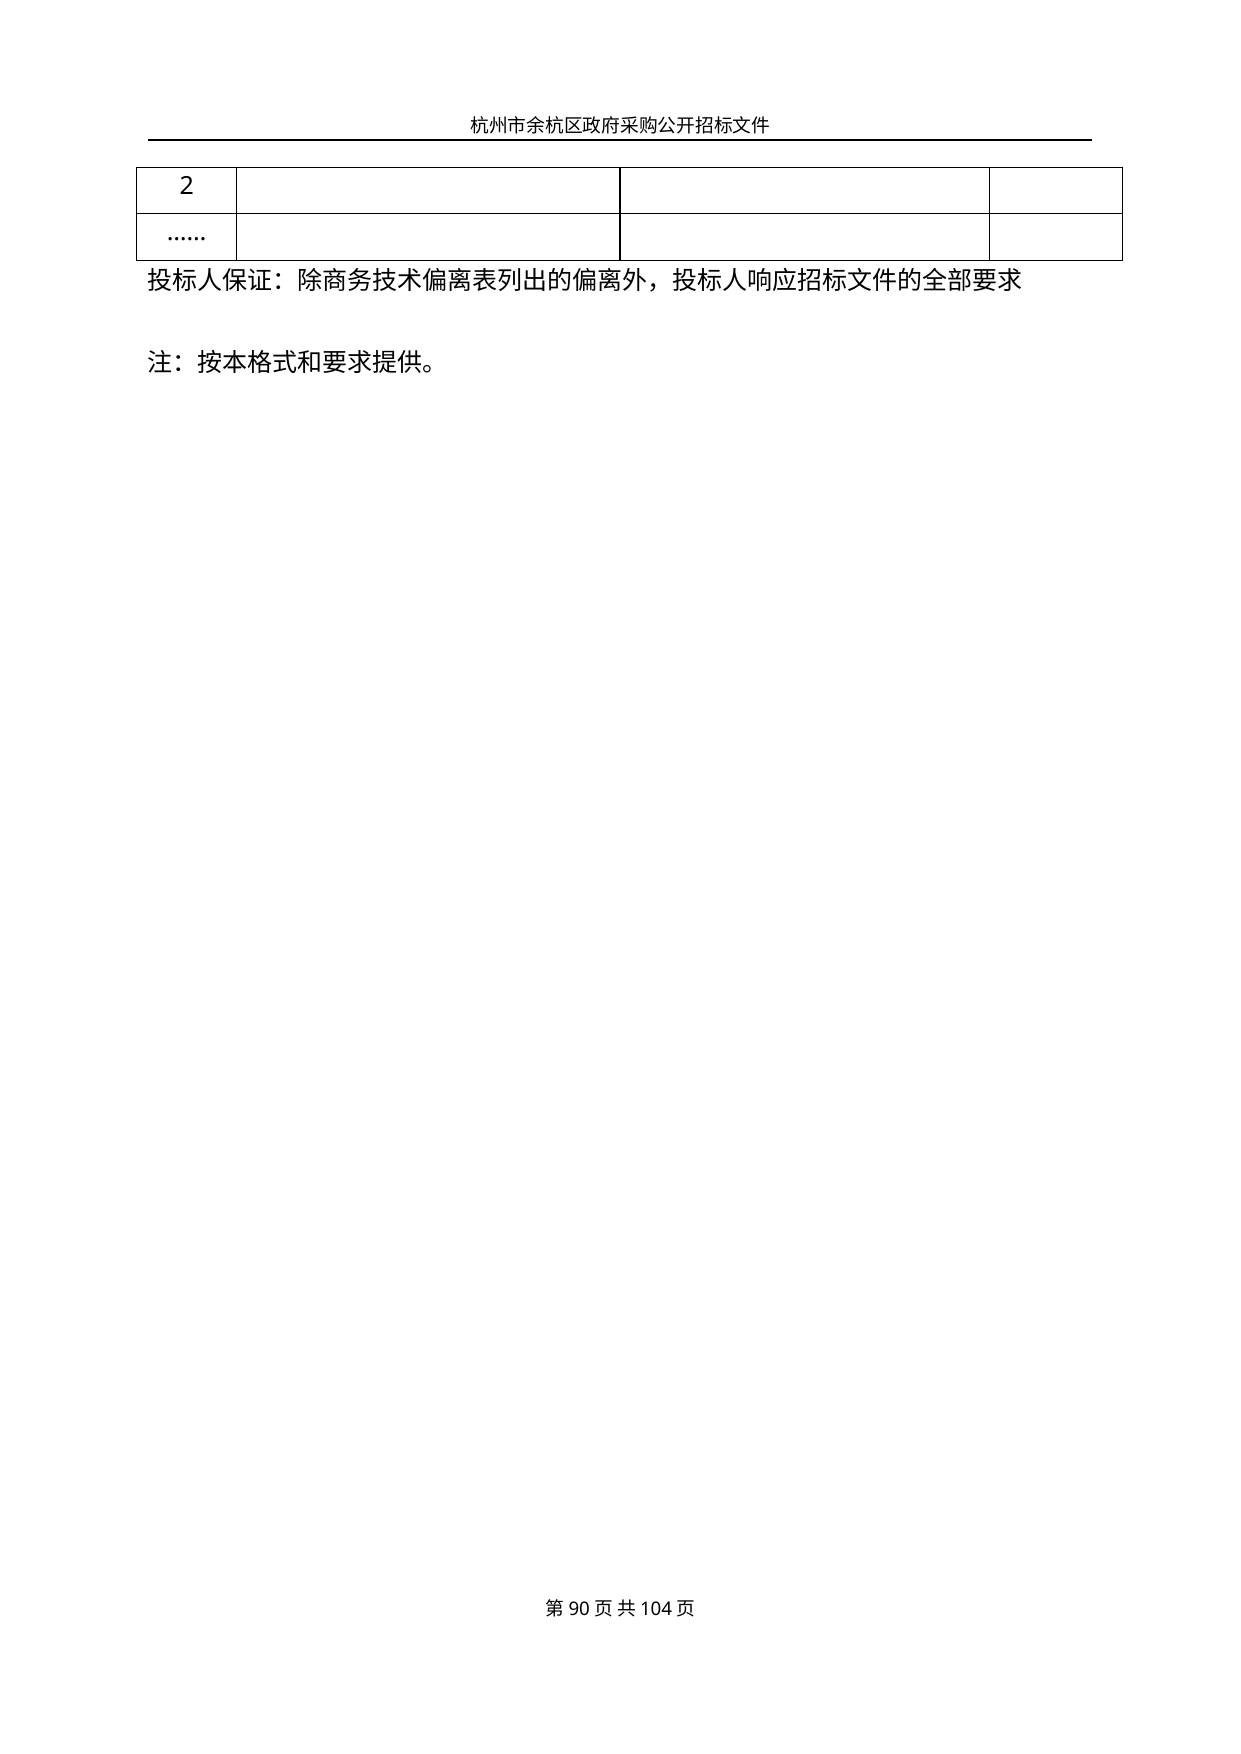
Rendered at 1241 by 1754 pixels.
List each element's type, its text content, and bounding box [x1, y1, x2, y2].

table_cell [990, 214, 1122, 259]
table_cell [621, 168, 989, 213]
text 投标人保证：除商务技术偏离表列出的偏离外，投标人响应招标文件的全部要求 [148, 261, 1092, 297]
table_cell [621, 214, 989, 259]
table_cell 2 [137, 168, 236, 213]
table_cell [237, 168, 619, 213]
table_cell [237, 214, 619, 259]
table_cell …… [137, 214, 236, 259]
table_cell [990, 168, 1122, 213]
subtitle 注：按本格式和要求提供。 [148, 342, 1092, 378]
